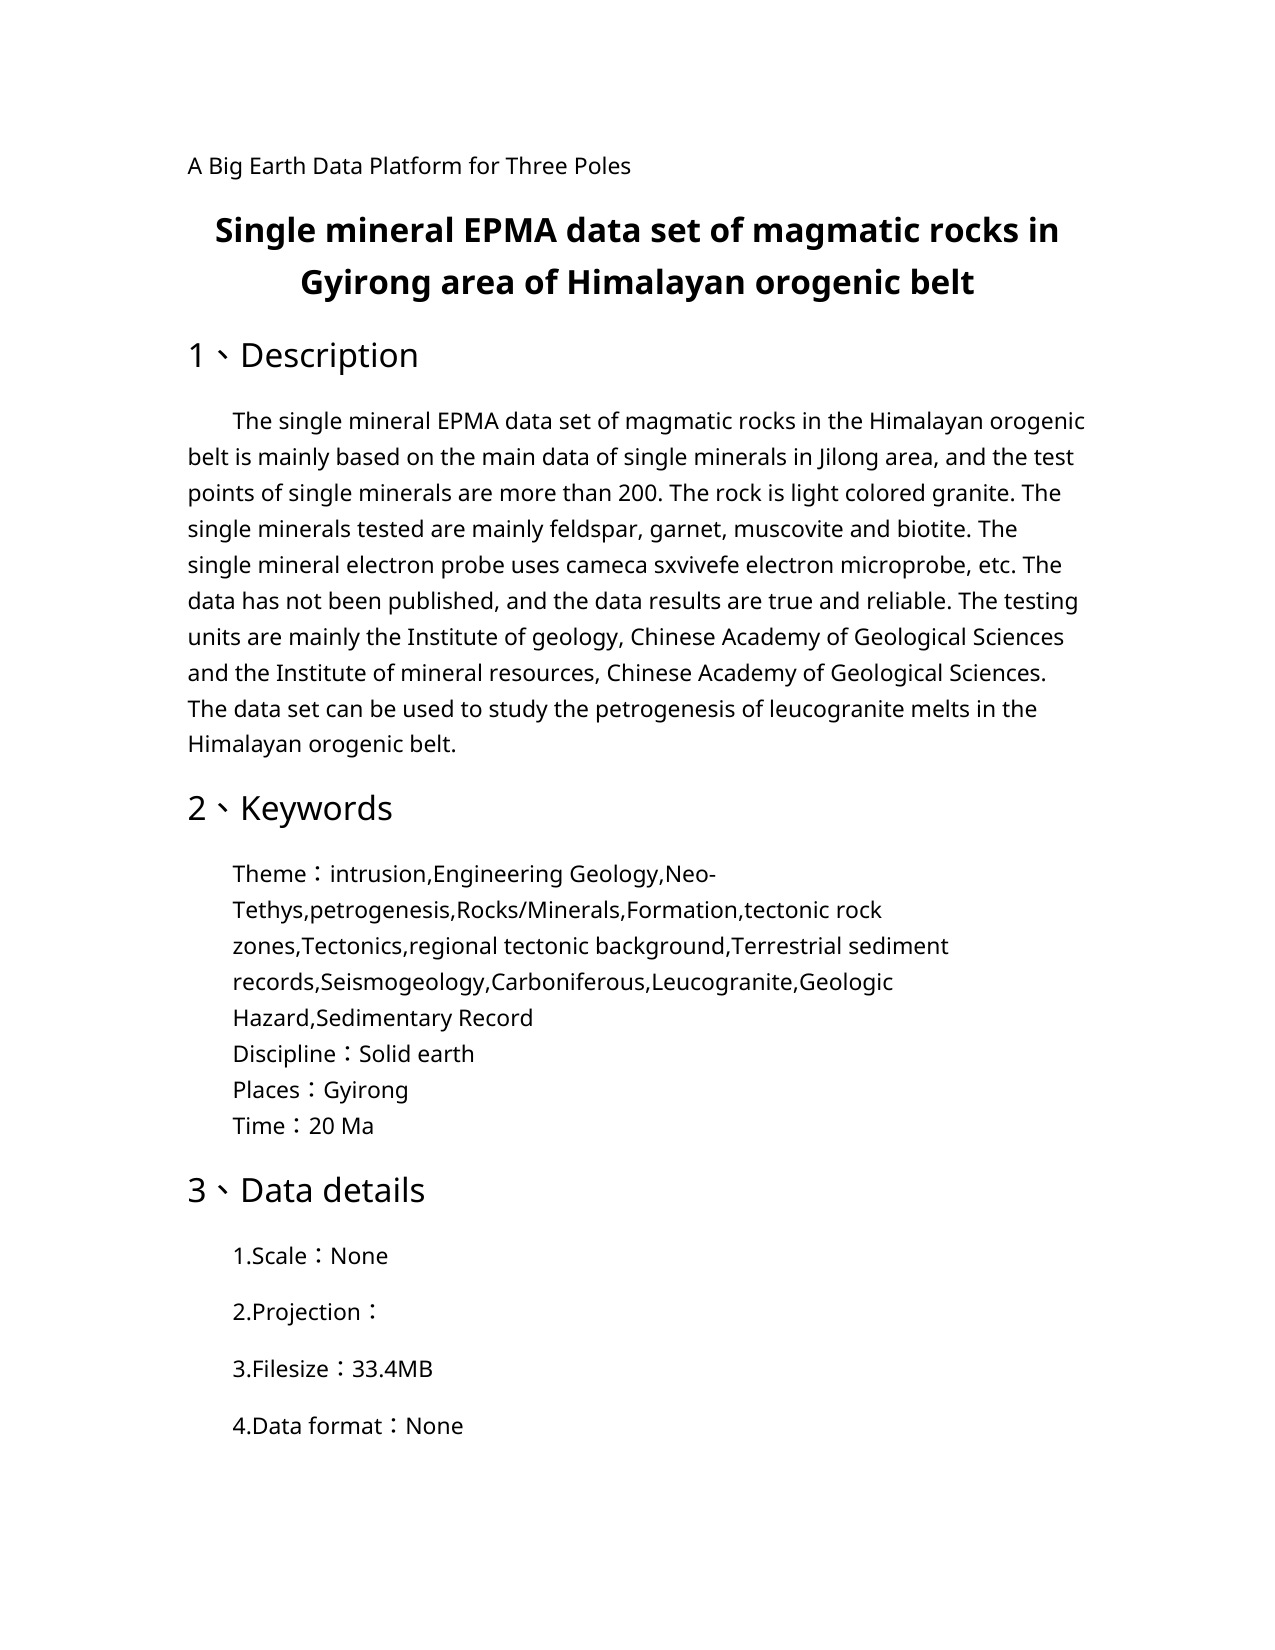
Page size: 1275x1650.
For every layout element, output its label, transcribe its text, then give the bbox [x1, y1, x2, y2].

text 4.Data format：None [232, 1410, 1087, 1441]
text A Big Earth Data Platform for Three Poles [187, 150, 1087, 181]
text Single mineral EPMA data set of magmatic rocks in Gyirong area of Himalayan orogenic belt [187, 207, 1087, 304]
text 1、Description [187, 332, 1087, 377]
text 1.Scale：None [232, 1239, 1087, 1271]
text 3、Data details [187, 1167, 1087, 1212]
text 2.Projection： [232, 1296, 1087, 1328]
text 3.Filesize：33.4MB [232, 1353, 1087, 1384]
text The single mineral EPMA data set of magmatic rocks in the Himalayan orogenic belt is mainly based on the main data of single minerals in Jilong area, and the test points of single minerals are more than 200. The rock is light colored granite. The single minerals tested are mainly feldspar, garnet, muscovite and biotite. The single mineral electron probe uses cameca sxvivefe electron microprobe, etc. The data has not been published, and the data results are true and reliable. The testing units are mainly the Institute of geology, Chinese Academy of Geological Sciences and the Institute of mineral resources, Chinese Academy of Geological Sciences. The data set can be used to study the petrogenesis of leucogranite melts in the Himalayan orogenic belt. [187, 405, 1087, 760]
text 2、Keywords [187, 785, 1087, 831]
text Theme：intrusion,Engineering Geology,Neo-Tethys,petrogenesis,Rocks/Minerals,Formation,tectonic rock zones,Tectonics,regional tectonic background,Terrestrial sediment records,Seismogeology,Carboniferous,Leucogranite,Geologic Hazard,Sedimentary Record Discipline：Solid earth Places：Gyirong Time：20 Ma [232, 858, 1087, 1141]
